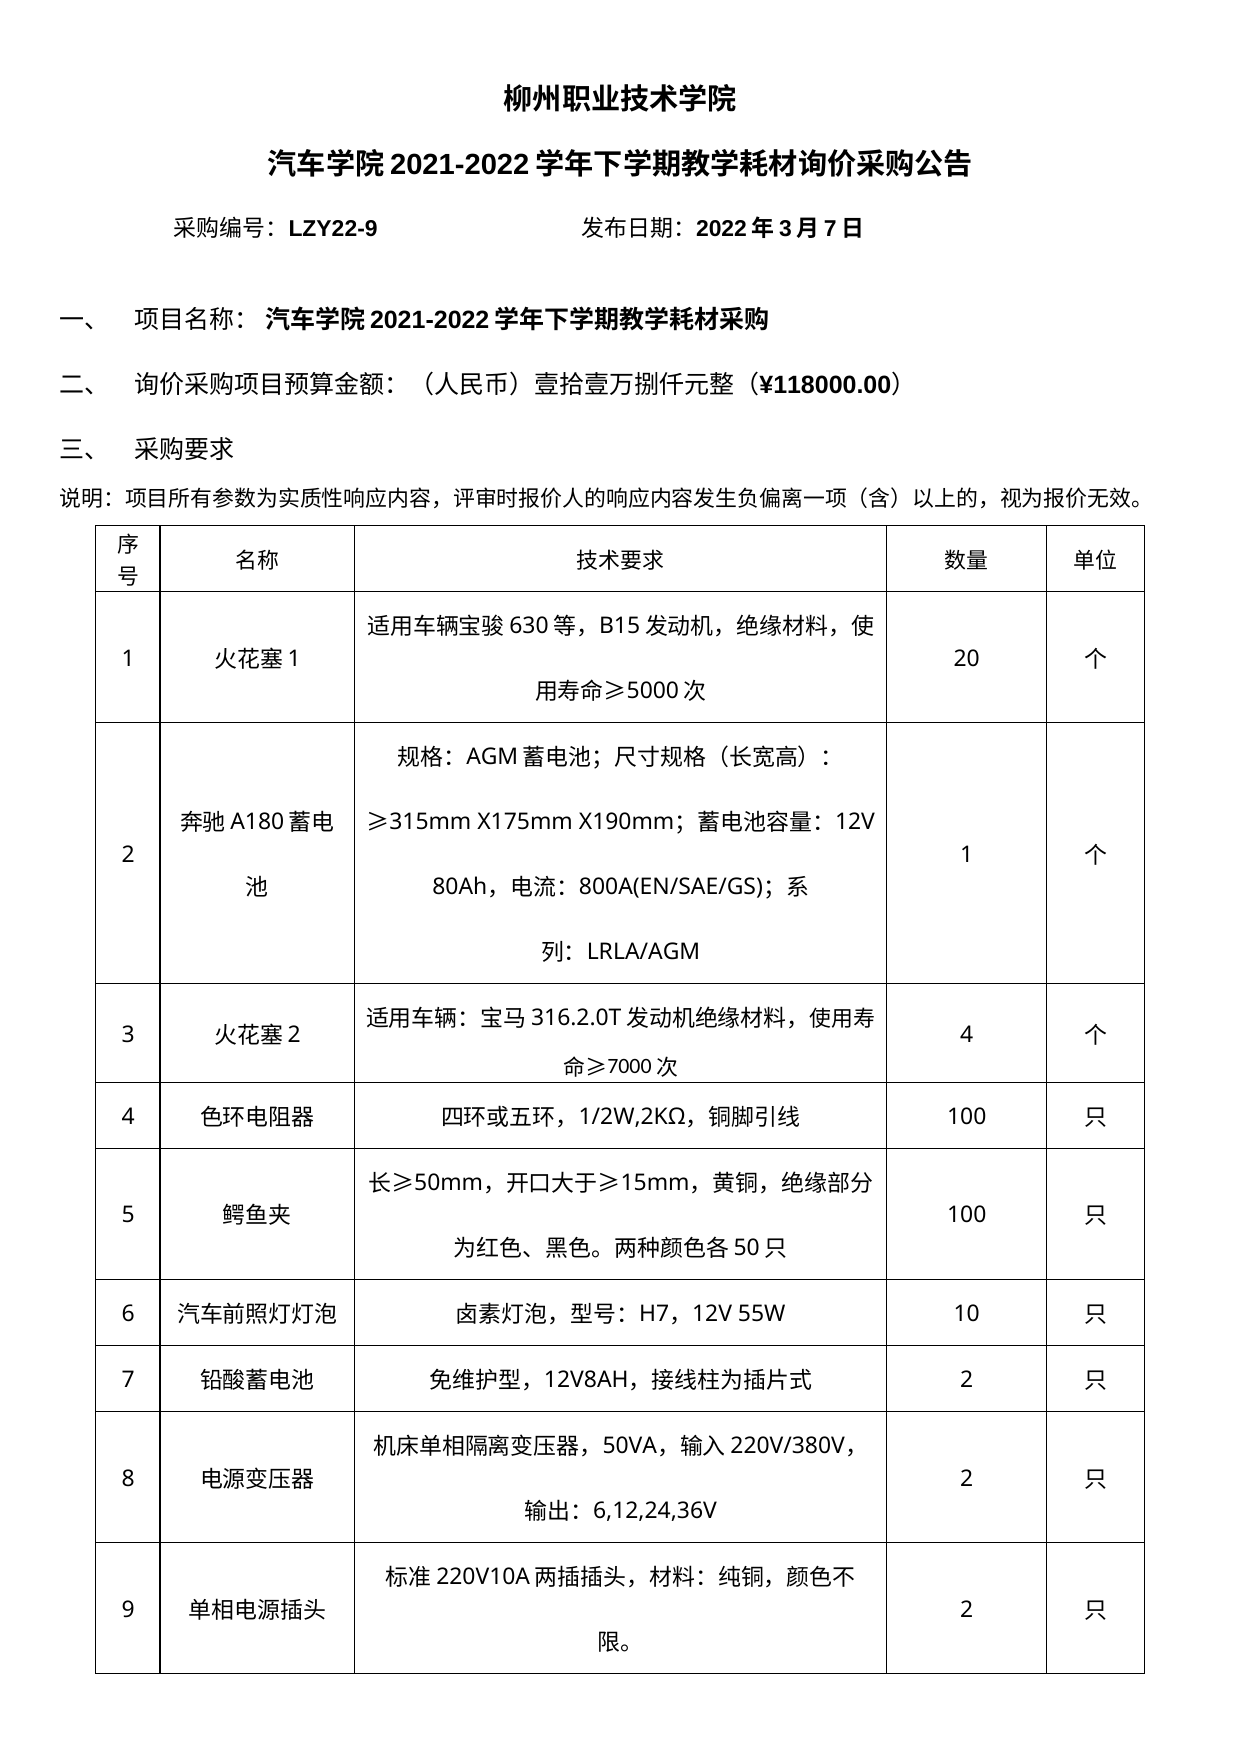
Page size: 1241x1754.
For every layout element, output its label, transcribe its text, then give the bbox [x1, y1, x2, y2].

table_cell 四环或五环，1/2W,2KΩ，铜脚引线 [355, 1083, 886, 1148]
table_cell 8 [96, 1412, 159, 1542]
table_cell 100 [887, 1083, 1046, 1148]
table_cell 1 [96, 592, 159, 722]
table_cell 规格：AGM蓄电池；尺寸规格（长宽高）：≥315mm X175mm X190mm；蓄电池容量：12V 80Ah，电流：800A(EN/SAE/GS)；系列：LRLA/AGM [355, 723, 886, 983]
table_cell 火花塞2 [161, 984, 354, 1082]
table_cell 机床单相隔离变压器，50VA，输入220V/380V，输出：6,12,24,36V [355, 1412, 886, 1542]
table_cell 100 [887, 1149, 1046, 1279]
text 汽车学院2021-2022学年下学期教学耗材询价采购公告 [59, 129, 1181, 194]
table_cell 2 [887, 1543, 1046, 1673]
table_cell 色环电阻器 [161, 1083, 354, 1148]
table_cell 卤素灯泡，型号：H7，12V 55W [355, 1280, 886, 1345]
text 说明：项目所有参数为实质性响应内容，评审时报价人的响应内容发生负偏离一项（含）以上的，视为报价无效。 [59, 480, 1181, 513]
table_cell 只 [1047, 1280, 1144, 1345]
table_cell 2 [887, 1412, 1046, 1542]
table_cell 个 [1047, 592, 1144, 722]
table_cell 5 [96, 1149, 159, 1279]
text 采购编号：LZY22-9 发布日期：2022年3月7日 [59, 194, 1181, 259]
table_header 技术要求 [355, 526, 886, 591]
list 项目名称： 汽车学院2021-2022学年下学期教学耗材采购 [59, 285, 1181, 350]
table_cell 适用车辆宝骏630等，B15发动机，绝缘材料，使用寿命≥5000次 [355, 592, 886, 722]
table_cell 长≥50mm，开口大于≥15mm，黄铜，绝缘部分为红色、黑色。两种颜色各50只 [355, 1149, 886, 1279]
table_cell 4 [96, 1083, 159, 1148]
table_header 序号 [96, 526, 159, 591]
table_cell 2 [96, 723, 159, 983]
table_header 名称 [161, 526, 354, 591]
table_cell 10 [887, 1280, 1046, 1345]
table_cell 免维护型，12V8AH，接线柱为插片式 [355, 1346, 886, 1411]
table_cell 只 [1047, 1346, 1144, 1411]
table_cell 20 [887, 592, 1046, 722]
table_cell 只 [1047, 1149, 1144, 1279]
table_cell 个 [1047, 984, 1144, 1082]
table_cell 单相电源插头 [161, 1543, 354, 1673]
table_cell 9 [96, 1543, 159, 1673]
table_cell 标准220V10A两插插头，材料：纯铜，颜色不限。 [355, 1543, 886, 1673]
text 柳州职业技术学院 [59, 64, 1181, 129]
table_header 数量 [887, 526, 1046, 591]
table_cell 汽车前照灯灯泡 [161, 1280, 354, 1345]
table_cell 4 [887, 984, 1046, 1082]
list 采购要求 [59, 415, 1181, 480]
table_cell 只 [1047, 1083, 1144, 1148]
table_cell 电源变压器 [161, 1412, 354, 1542]
table_cell 火花塞1 [161, 592, 354, 722]
table_cell 奔驰A180蓄电池 [161, 723, 354, 983]
table_cell 鳄鱼夹 [161, 1149, 354, 1279]
table_cell 个 [1047, 723, 1144, 983]
table_cell 7 [96, 1346, 159, 1411]
table_cell 只 [1047, 1543, 1144, 1673]
table_cell 铅酸蓄电池 [161, 1346, 354, 1411]
table_cell 1 [887, 723, 1046, 983]
list 询价采购项目预算金额：（人民币）壹拾壹万捌仟元整（¥118000.00） [59, 350, 1181, 415]
table_cell 只 [1047, 1412, 1144, 1542]
table_header 单位 [1047, 526, 1144, 591]
table_cell 适用车辆：宝马316.2.0T发动机绝缘材料，使用寿命≥7000次 [355, 984, 886, 1082]
table_cell 2 [887, 1346, 1046, 1411]
table_cell 3 [96, 984, 159, 1082]
table_cell 6 [96, 1280, 159, 1345]
